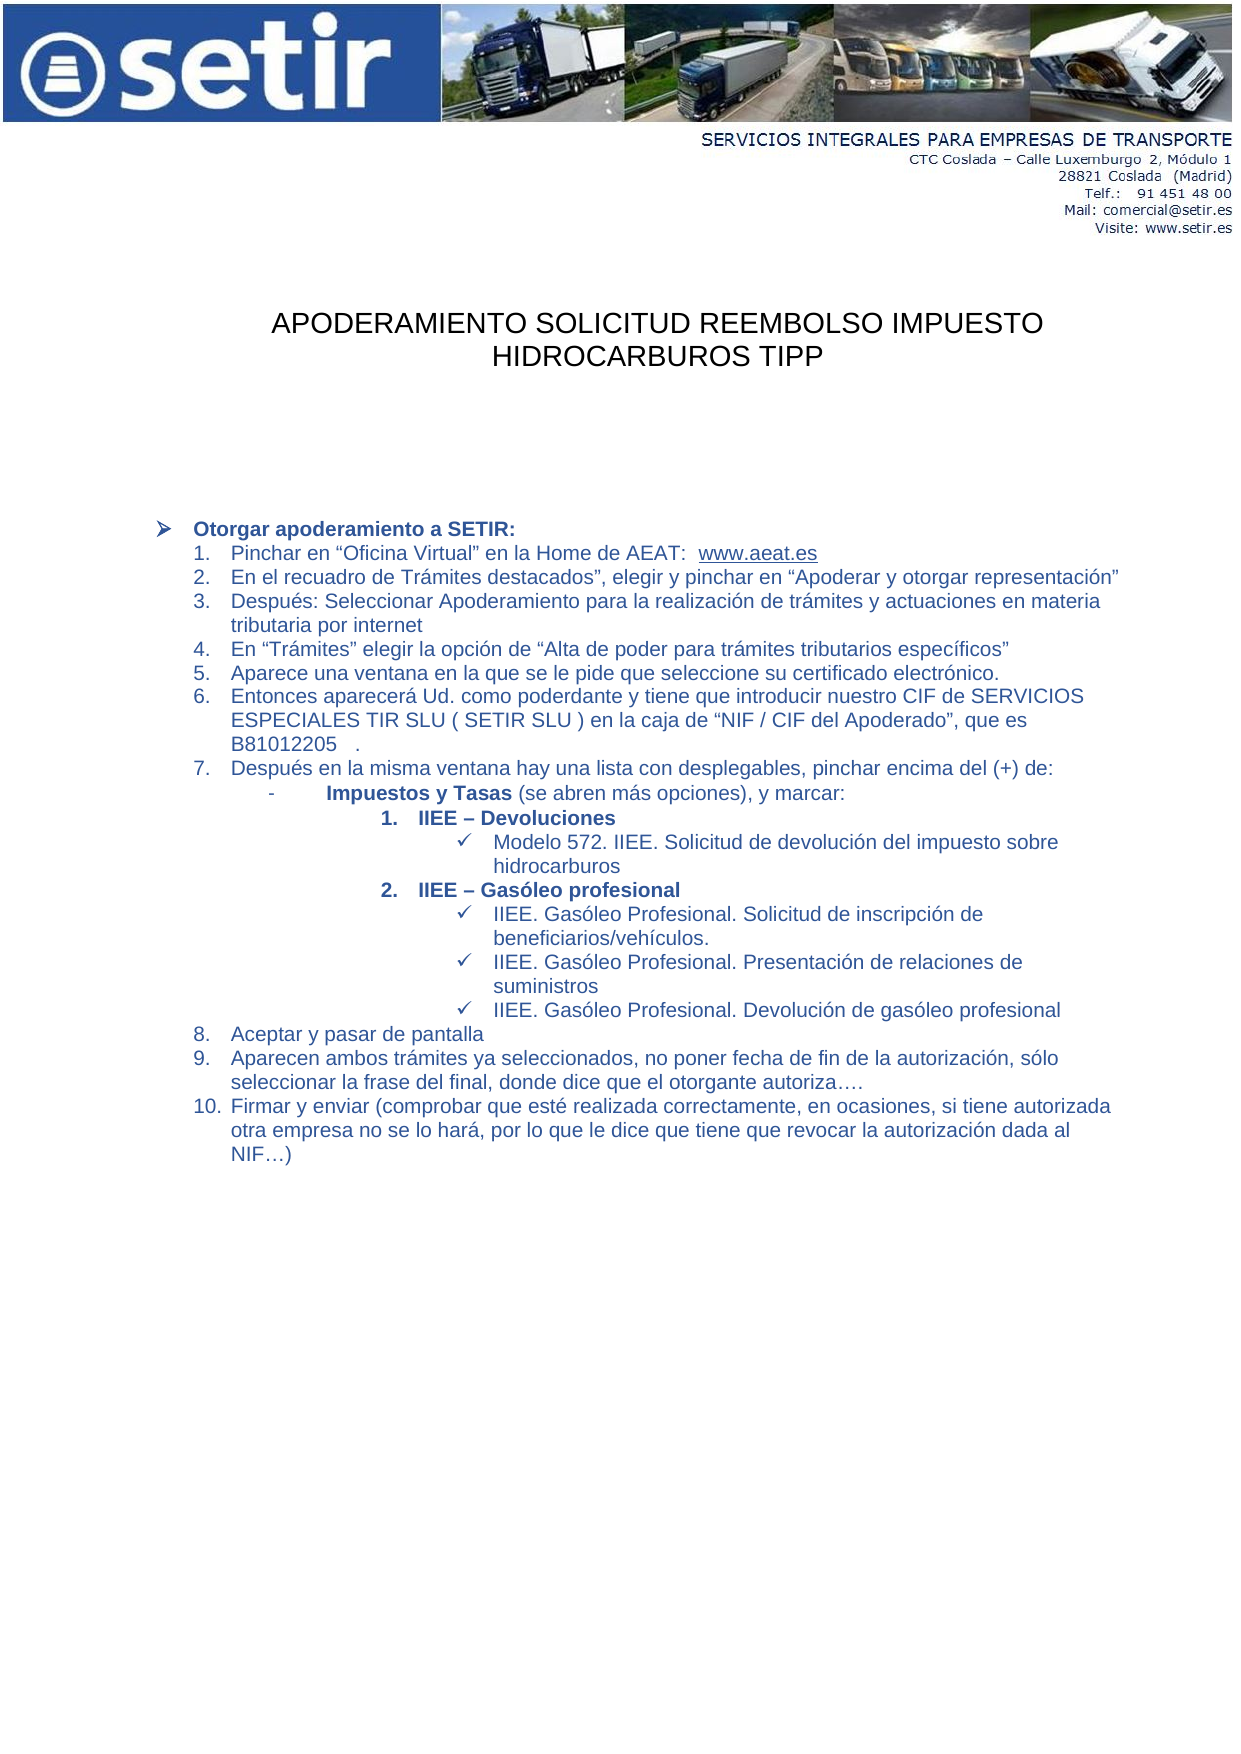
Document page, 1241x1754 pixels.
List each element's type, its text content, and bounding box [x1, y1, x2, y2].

list Después en la misma ventana hay una lista con desplegables, pinchar encima del (+) de: [193, 756, 1122, 780]
list Impuestos y Tasas (se abren más opciones), y marcar: [268, 780, 1122, 806]
list Pinchar en “Oficina Virtual” en la Home de AEAT: www.aeat.es [193, 541, 1122, 564]
list IIEE – Devoluciones [381, 806, 1122, 829]
list Entonces aparecerá Ud. como poderdante y tiene que introducir nuestro CIF de SERVICIOS ESPECIALES TIR SLU ( SETIR SLU ) en la caja de “NIF / CIF del Apoderado”, que es B81012205 . [193, 684, 1122, 756]
list IIEE – Gasóleo profesional [381, 878, 1122, 902]
list En “Trámites” elegir la opción de “Alta de poder para trámites tributarios específicos” [193, 636, 1122, 660]
text APODERAMIENTO SOLICITUD REEMBOLSO IMPUESTO HIDROCARBUROS TIPP [193, 306, 1122, 373]
picture [0, 1, 1233, 236]
list Después: Seleccionar Apoderamiento para la realización de trámites y actuaciones en materia tributaria por internet [193, 588, 1122, 636]
list Aparece una ventana en la que se le pide que seleccione su certificado electrónico. [193, 660, 1122, 684]
list Firmar y enviar (comprobar que esté realizada correctamente, en ocasiones, si tiene autorizada otra empresa no se lo hará, por lo que le dice que tiene que revocar la autorización dada al NIF…) [193, 1093, 1122, 1165]
list IIEE. Gasóleo Profesional. Devolución de gasóleo profesional [456, 998, 1122, 1022]
list Otorgar apoderamiento a SETIR: [156, 517, 1122, 541]
list Aceptar y pasar de pantalla [193, 1022, 1122, 1046]
list Aparecen ambos trámites ya seleccionados, no poner fecha de fin de la autorización, sólo seleccionar la frase del final, donde dice que el otorgante autoriza…. [193, 1046, 1122, 1093]
list En el recuadro de Trámites destacados”, elegir y pinchar en “Apoderar y otorgar representación” [193, 564, 1122, 588]
list IIEE. Gasóleo Profesional. Presentación de relaciones de suministros [456, 949, 1122, 998]
list Modelo 572. IIEE. Solicitud de devolución del impuesto sobre hidrocarburos [456, 829, 1122, 878]
list IIEE. Gasóleo Profesional. Solicitud de inscripción de beneficiarios/vehículos. [456, 902, 1122, 949]
